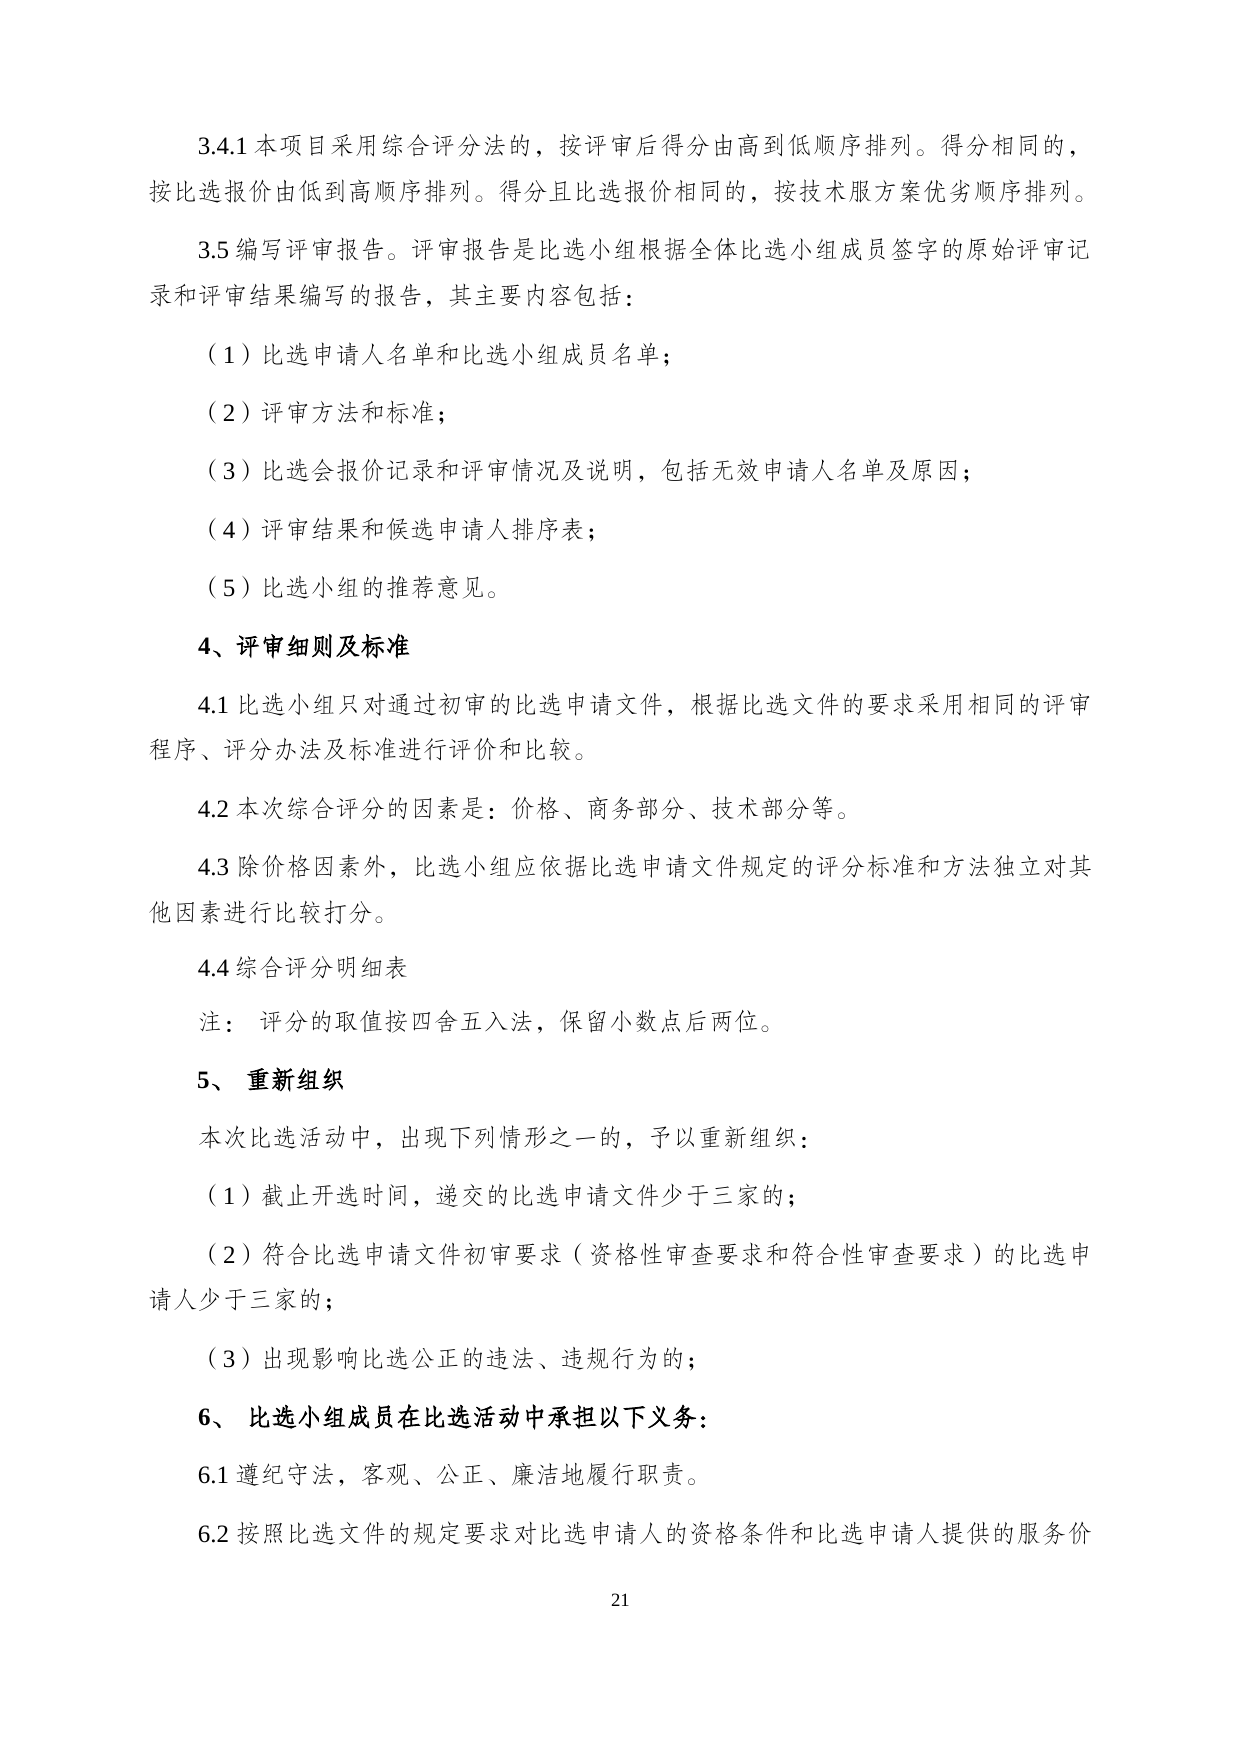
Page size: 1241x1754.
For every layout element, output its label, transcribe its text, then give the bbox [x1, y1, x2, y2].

text （3）比选会报价记录和评审情况及说明，包括无效申请人名单及原因； [148, 443, 1092, 489]
text 6.1 遵纪守法，客观、公正、廉洁地履行职责。 [148, 1447, 1092, 1493]
text 3.4.1本项目采用综合评分法的，按评审后得分由高到低顺序排列。得分相同的，按比选报价由低到高顺序排列。得分且比选报价相同的，按技术服方案优劣顺序排列。 [148, 118, 1092, 210]
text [148, 1506, 1092, 1551]
text 注： 评分的取值按四舍五入法，保留小数点后两位。 [148, 997, 1092, 1039]
text （2）符合比选申请文件初审要求（资格性审查要求和符合性审查要求）的比选申请人少于三家的； [148, 1226, 1092, 1318]
text 3.5编写评审报告。评审报告是比选小组根据全体比选小组成员签字的原始评审记录和评审结果编写的报告，其主要内容包括： [148, 222, 1092, 314]
text （1）比选申请人名单和比选小组成员名单； [148, 326, 1092, 372]
text 4.3 除价格因素外，比选小组应依据比选申请文件规定的评分标准和方法独立对其他因素进行比较打分。 [148, 839, 1092, 931]
text （1）截止开选时间，递交的比选申请文件少于三家的； [148, 1168, 1092, 1214]
text （4）评审结果和候选申请人排序表； [148, 501, 1092, 547]
text （5）比选小组的推荐意见。 [148, 560, 1092, 606]
subtitle 4、评审细则及标准 [148, 618, 1092, 664]
text 4.1 比选小组只对通过初审的比选申请文件，根据比选文件的要求采用相同的评审程序、评分办法及标准进行评价和比较。 [148, 676, 1092, 768]
subtitle 5、 重新组织 [148, 1051, 1092, 1097]
subtitle 6、 比选小组成员在比选活动中承担以下义务： [148, 1389, 1092, 1435]
text （2）评审方法和标准； [148, 385, 1092, 431]
text 4.2 本次综合评分的因素是：价格、商务部分、技术部分等。 [148, 781, 1092, 826]
text （3）出现影响比选公正的违法、违规行为的； [148, 1331, 1092, 1376]
text 本次比选活动中，出现下列情形之一的，予以重新组织： [148, 1110, 1092, 1156]
text 4.4综合评分明细表 [148, 943, 1092, 985]
